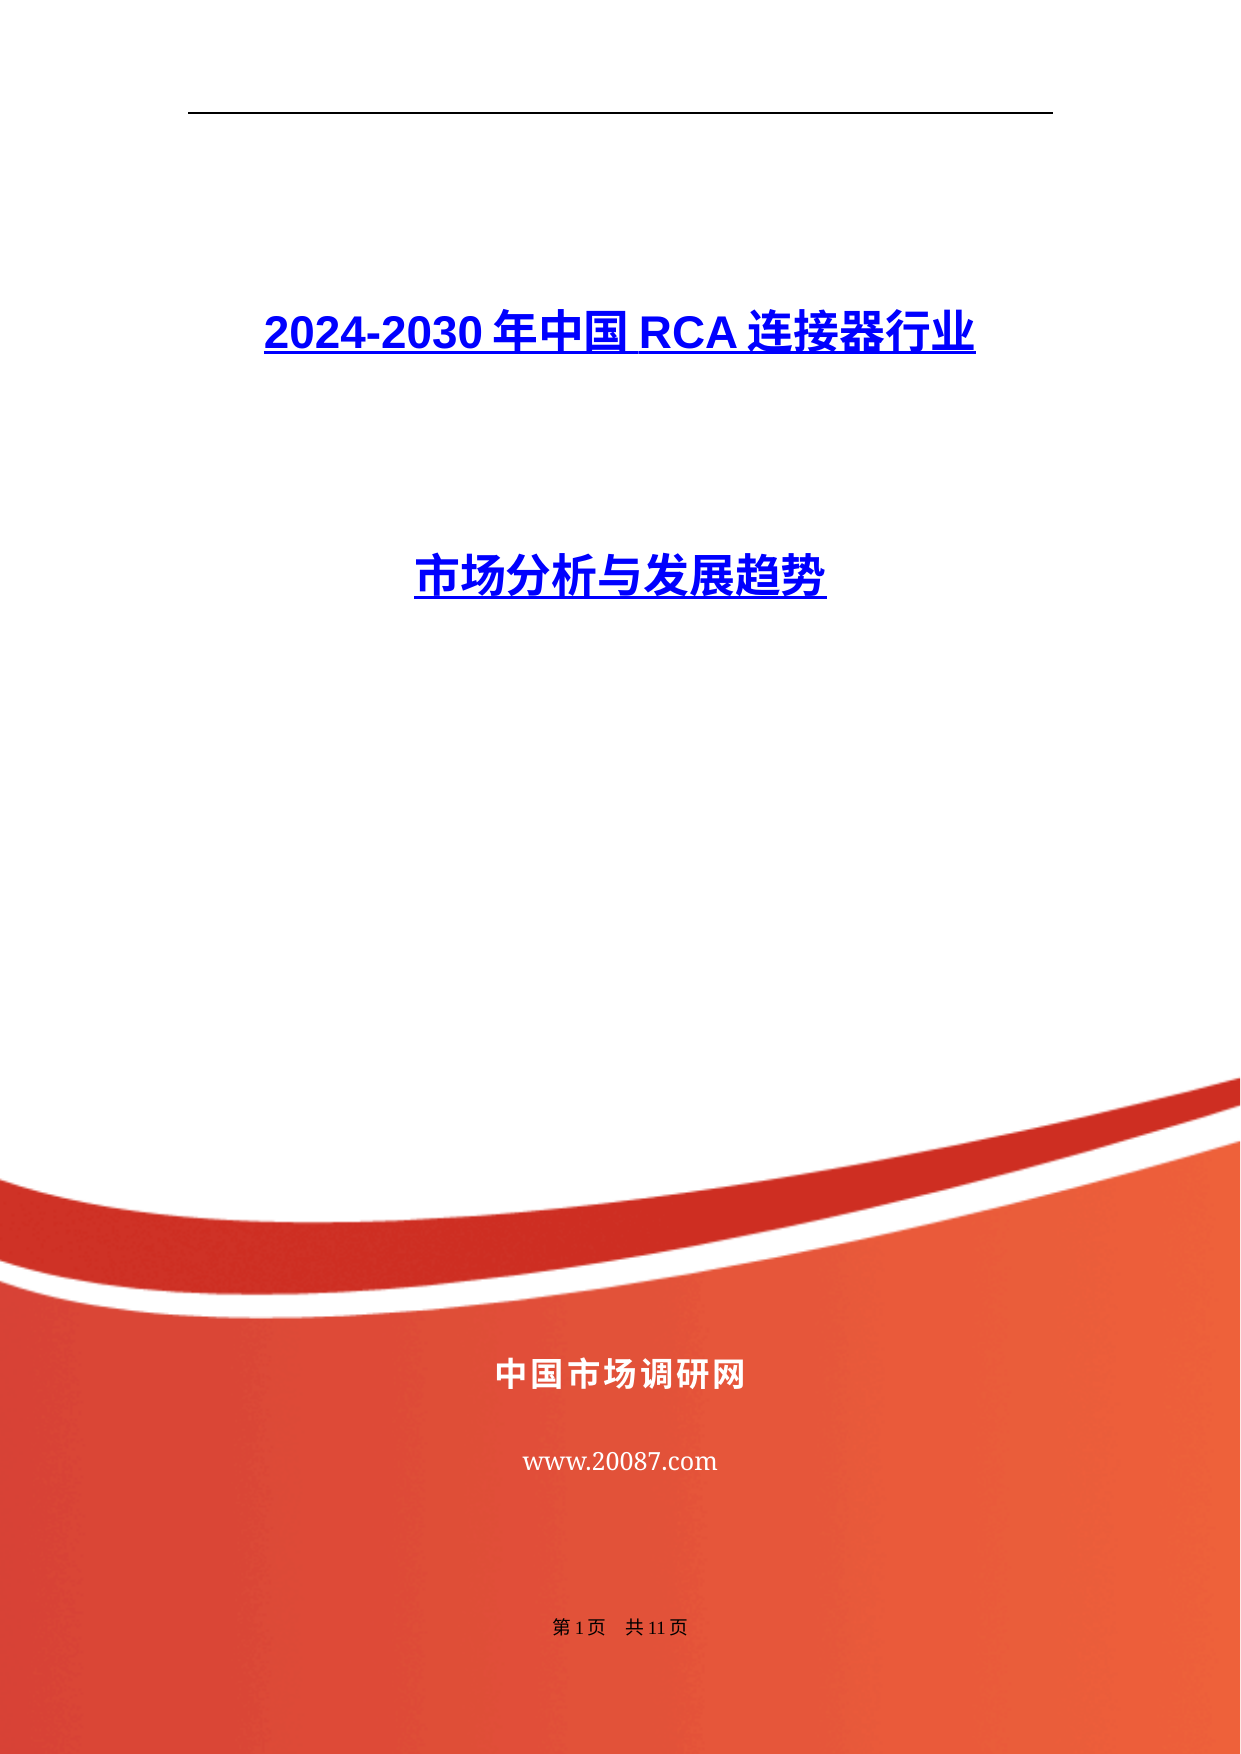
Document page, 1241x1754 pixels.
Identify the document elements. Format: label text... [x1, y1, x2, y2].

table_header 2024-2030年中国RCA连接器行业市场分析与发展趋势 [188, 207, 1053, 773]
text www.20087.com [187, 1428, 1053, 1493]
subtitle 中国市场调研网 [187, 1339, 1053, 1404]
picture [0, 1006, 1241, 1754]
